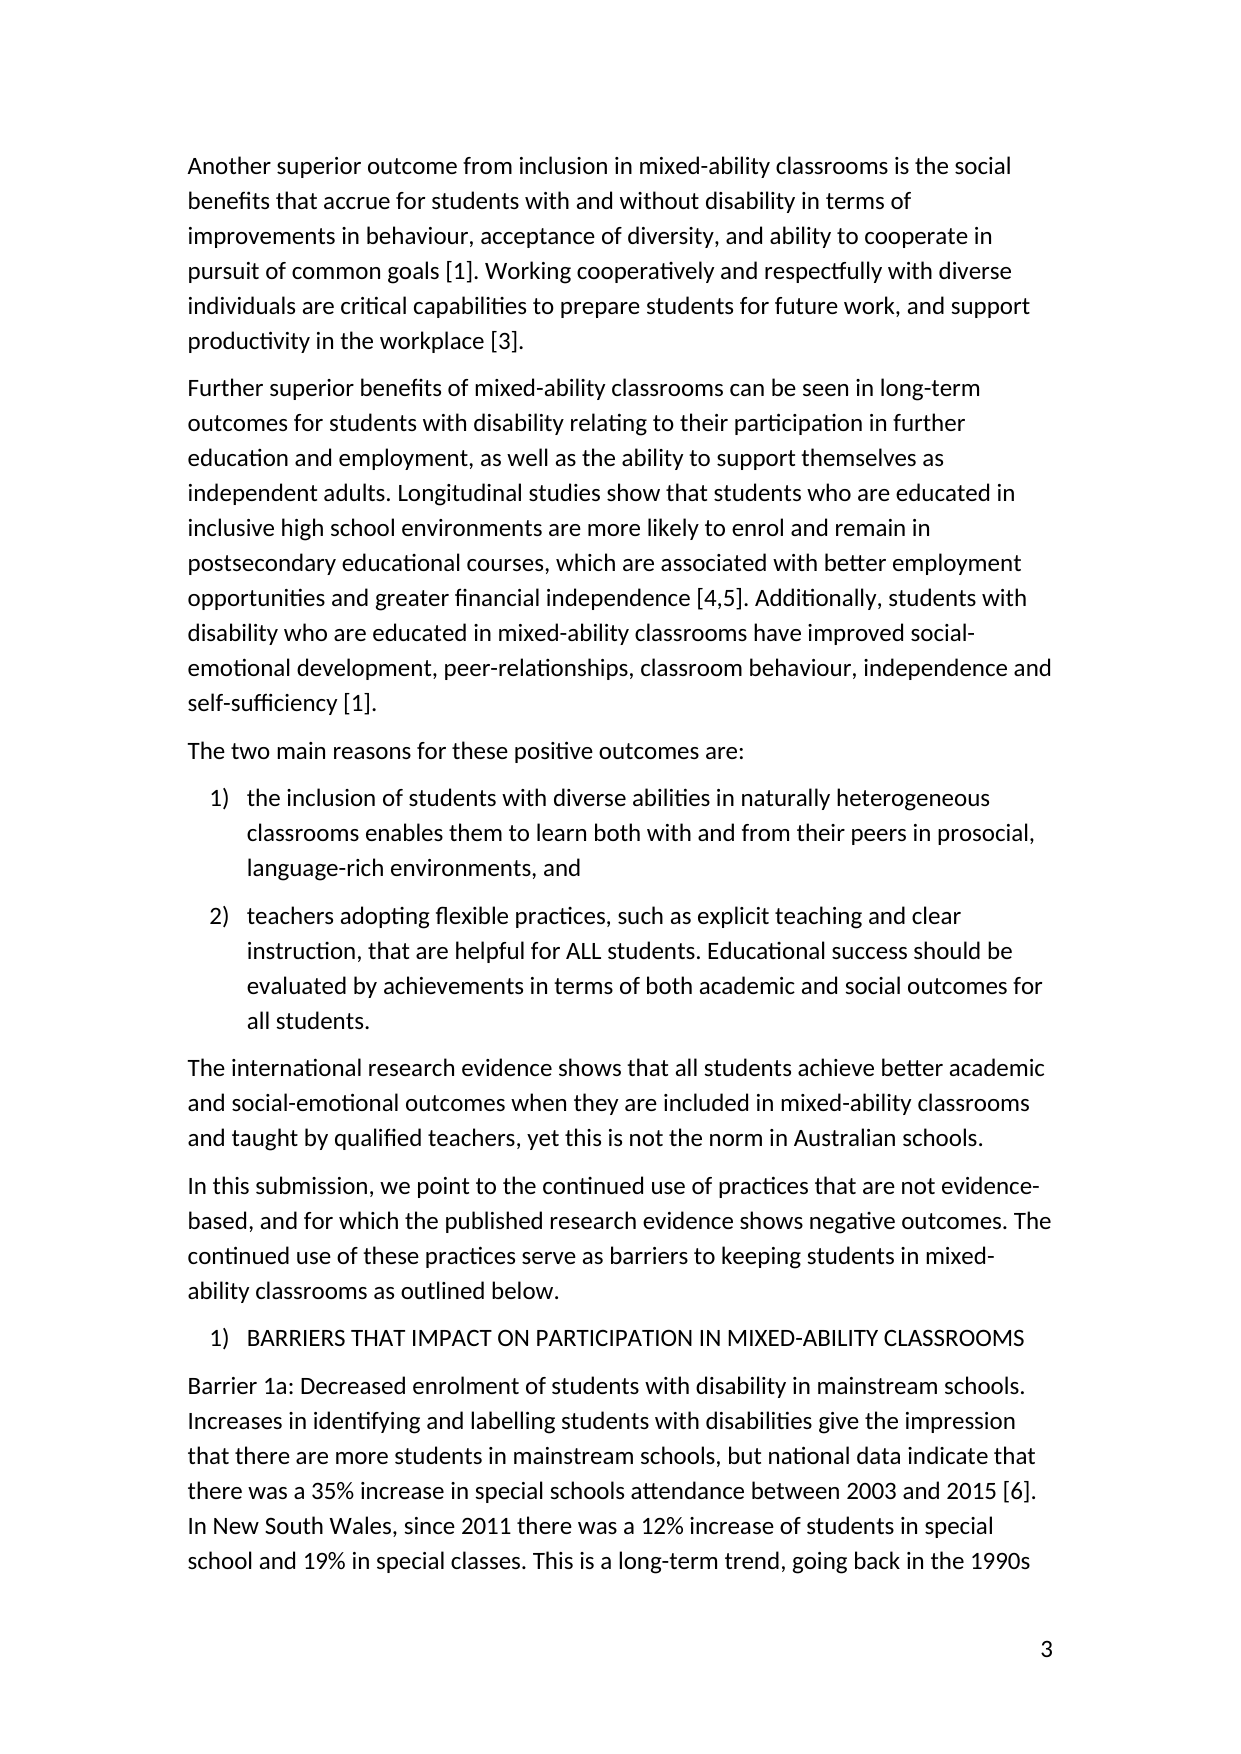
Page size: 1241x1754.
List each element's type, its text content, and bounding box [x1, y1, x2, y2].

list BARRIERS THAT IMPACT ON PARTICIPATION IN MIXED-ABILITY CLASSROOMS [209, 1322, 1053, 1353]
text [187, 1370, 1053, 1576]
text Another superior outcome from inclusion in mixed-ability classrooms is the social benefits that accrue for students with and without disability in terms of improvements in behaviour, acceptance of diversity, and ability to cooperate in pursuit of common goals [1]. Working cooperatively and respectfully with diverse individuals are critical capabilities to prepare students for future work, and support productivity in the workplace [3]. [187, 150, 1053, 356]
list teachers adopting flexible practices, such as explicit teaching and clear instruction, that are helpful for ALL students. Educational success should be evaluated by achievements in terms of both academic and social outcomes for all students. [209, 900, 1053, 1036]
list the inclusion of students with diverse abilities in naturally heterogeneous classrooms enables them to learn both with and from their peers in prosocial, language-rich environments, and [209, 782, 1053, 883]
text In this submission, we point to the continued use of practices that are not evidence-based, and for which the published research evidence shows negative outcomes. The continued use of these practices serve as barriers to keeping students in mixed-ability classrooms as outlined below. [187, 1170, 1053, 1306]
text The two main reasons for these positive outcomes are: [187, 735, 1053, 766]
text Further superior benefits of mixed-ability classrooms can be seen in long-term outcomes for students with disability relating to their participation in further education and employment, as well as the ability to support themselves as independent adults. Longitudinal studies show that students who are educated in inclusive high school environments are more likely to enrol and remain in postsecondary educational courses, which are associated with better employment opportunities and greater financial independence [4,5]. Additionally, students with disability who are educated in mixed-ability classrooms have improved social-emotional development, peer-relationships, classroom behaviour, independence and self-sufficiency [1]. [187, 372, 1053, 718]
text The international research evidence shows that all students achieve better academic and social-emotional outcomes when they are included in mixed-ability classrooms and taught by qualified teachers, yet this is not the norm in Australian schools. [187, 1052, 1053, 1153]
